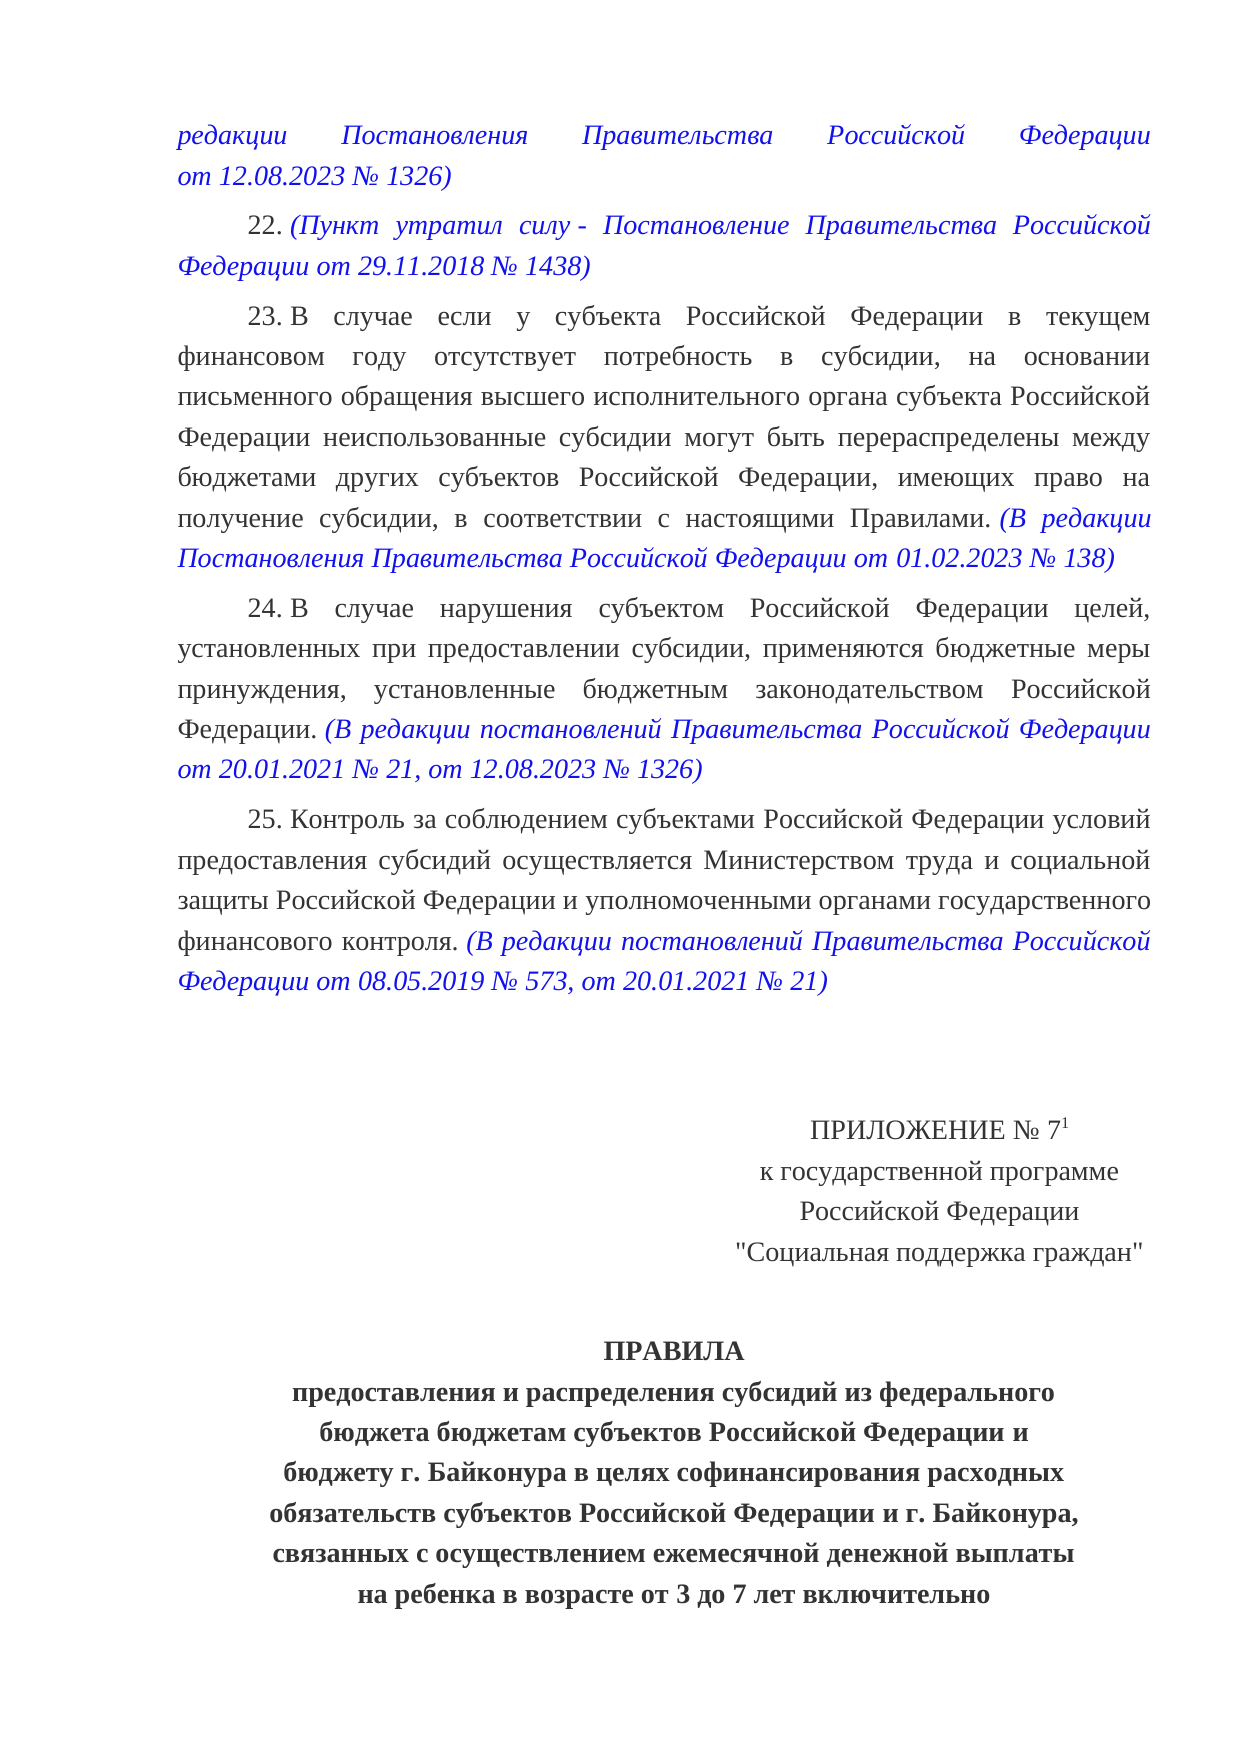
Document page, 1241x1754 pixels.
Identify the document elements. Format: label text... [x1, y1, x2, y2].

text ПРИЛОЖЕНИЕ № 71 к государственной программе Российской Федерации "Социальная поддержка граждан" [727, 1113, 1152, 1267]
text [177, 118, 1152, 191]
text ПРАВИЛА предоставления и распределения субсидий из федерального бюджета бюджетам субъектов Российской Федерации и бюджету г. Байконура в целях софинансирования расходных обязательств субъектов Российской Федерации и г. Байконура, связанных с осуществлением ежемесячной денежной выплаты на ребенка в возрасте от 3 до 7 лет включительно [266, 1334, 1081, 1609]
text 22. (Пункт утратил силу - Постановление Правительства Российской Федерации от 29.11.2018 № 1438) [177, 208, 1152, 281]
text 23. В случае если у субъекта Российской Федерации в текущем финансовом году отсутствует потребность в субсидии, на основании письменного обращения высшего исполнительного органа субъекта Российской Федерации неиспользованные субсидии могут быть перераспределены между бюджетами других субъектов Российской Федерации, имеющих право на получение субсидии, в соответствии с настоящими Правилами. (В редакции Постановления Правительства Российской Федерации от 01.02.2023 № 138) [177, 298, 1152, 573]
text 24. В случае нарушения субъектом Российской Федерации целей, установленных при предоставлении субсидии, применяются бюджетные меры принуждения, установленные бюджетным законодательством Российской Федерации. (В редакции постановлений Правительства Российской Федерации от 20.01.2021 № 21, от 12.08.2023 № 1326) [177, 591, 1152, 785]
text 25. Контроль за соблюдением субъектами Российской Федерации условий предоставления субсидий осуществляется Министерством труда и социальной защиты Российской Федерации и уполномоченными органами государственного финансового контроля. (В редакции постановлений Правительства Российской Федерации от 08.05.2019 № 573, от 20.01.2021 № 21) [177, 802, 1152, 996]
